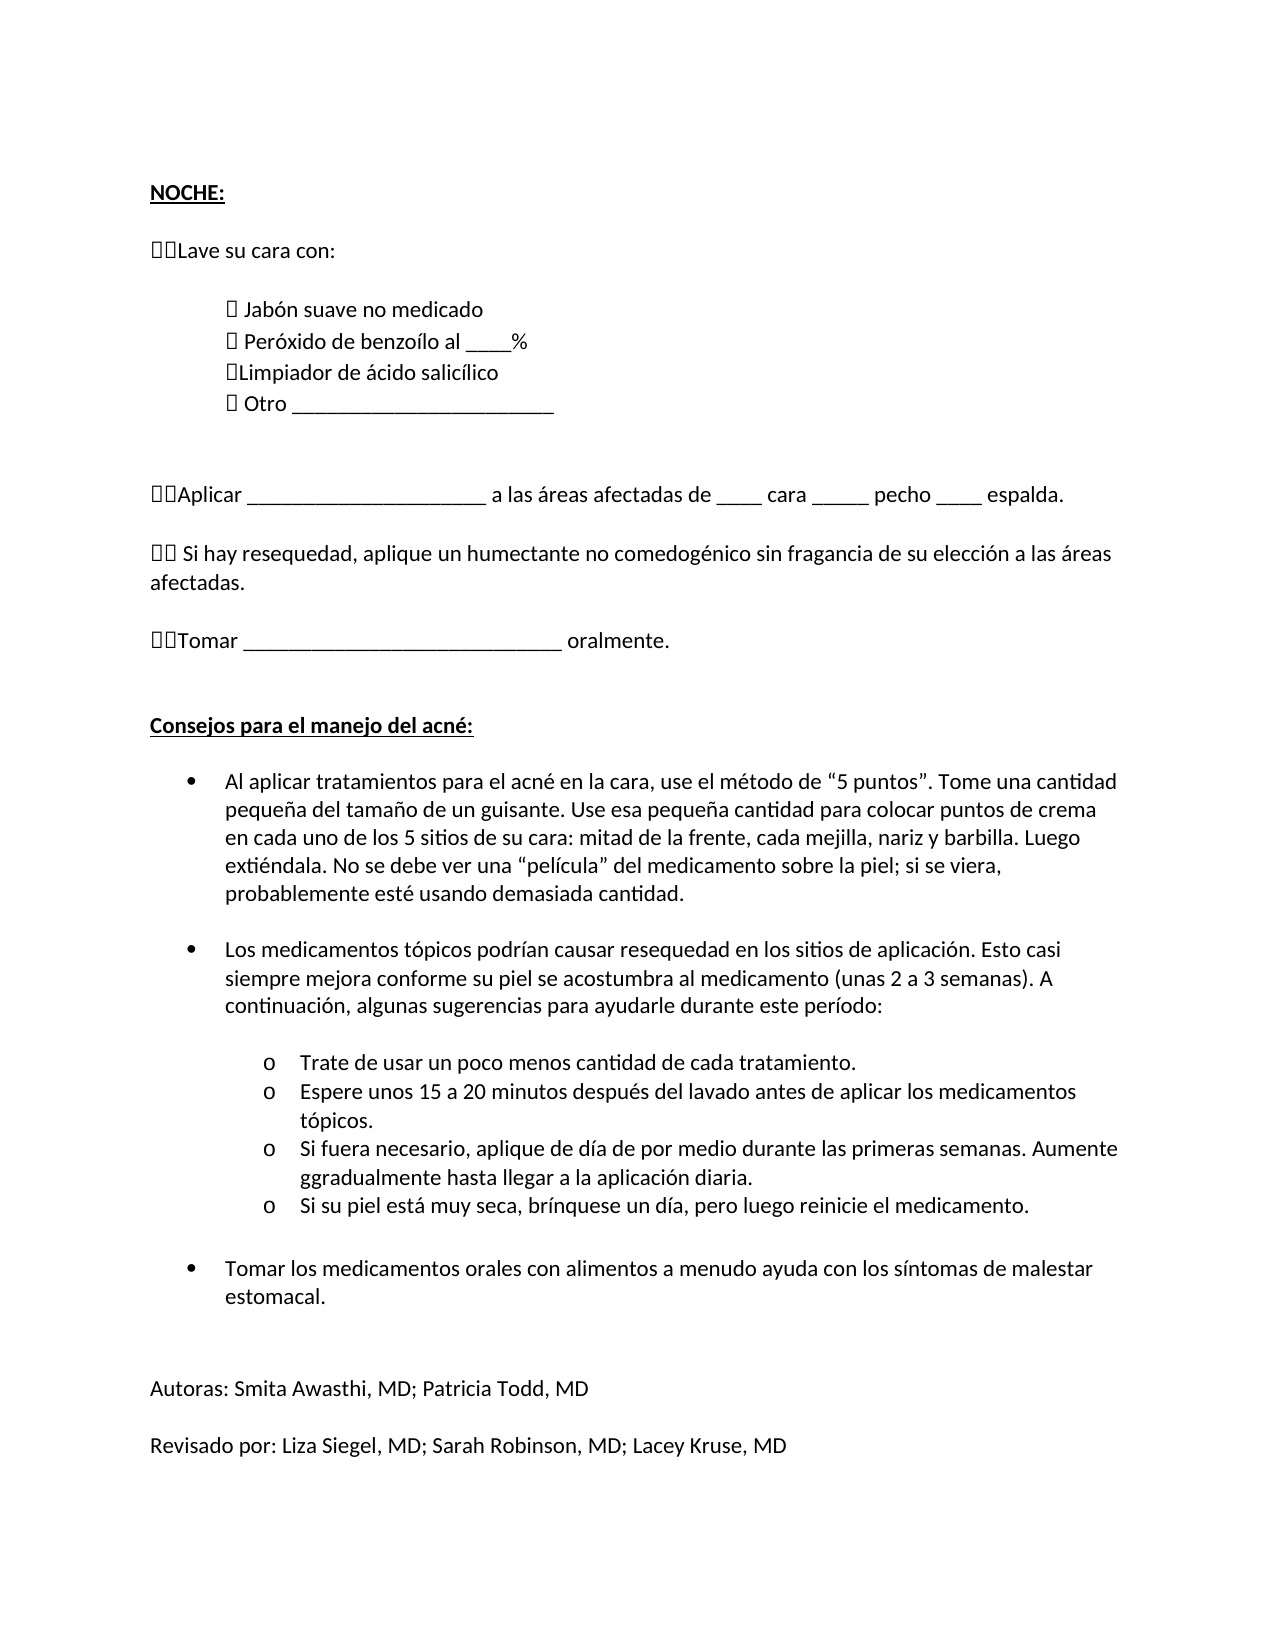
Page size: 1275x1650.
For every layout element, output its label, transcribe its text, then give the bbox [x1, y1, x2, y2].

text Aplicar _____________________ a las áreas afectadas de ____ cara _____ pecho ____ espalda. [150, 478, 1125, 509]
text NOCHE: [150, 178, 1125, 206]
text Consejos para el manejo del acné: [150, 711, 1125, 739]
text Lave su cara con: [150, 234, 1125, 265]
list Al aplicar tratamientos para el acné en la cara, use el método de “5 puntos”. Tome una cantidad pequeña del tamaño de un guisante. Use esa pequeña cantidad para colocar puntos de crema en cada uno de los 5 sitios de su cara: mitad de la frente, cada mejilla, nariz y barbilla. Luego extiéndala. No se debe ver una “película” del medicamento sobre la piel; si se viera, probablemente esté usando demasiada cantidad. [187, 767, 1125, 908]
text Tomar ____________________________ oralmente. [150, 624, 1125, 655]
text  Peróxido de benzoílo al ____% [150, 324, 1125, 356]
list Trate de usar un poco menos cantidad de cada tratamiento. [262, 1048, 1125, 1077]
list Los medicamentos tópicos podrían causar resequedad en los sitios de aplicación. Esto casi siempre mejora conforme su piel se acostumbra al medicamento (unas 2 a 3 semanas). A continuación, algunas sugerencias para ayudarle durante este período: [187, 936, 1125, 1020]
text  Jabón suave no medicado [150, 293, 1125, 324]
list Tomar los medicamentos orales con alimentos a menudo ayuda con los síntomas de malestar estomacal. [187, 1254, 1125, 1311]
list Si fuera necesario, aplique de día de por medio durante las primeras semanas. Aumente ggradualmente hasta llegar a la aplicación diaria. [262, 1134, 1125, 1191]
text Autoras: Smita Awasthi, MD; Patricia Todd, MD [150, 1374, 1125, 1402]
text Limpiador de ácido salicílico [150, 356, 1125, 387]
text Revisado por: Liza Siegel, MD; Sarah Robinson, MD; Lacey Kruse, MD [150, 1431, 1125, 1459]
text  Otro _______________________ [150, 387, 1125, 418]
list Si su piel está muy seca, brínquese un día, pero luego reinicie el medicamento. [262, 1191, 1125, 1254]
text  Si hay resequedad, aplique un humectante no comedogénico sin fragancia de su elección a las áreas afectadas. [150, 537, 1125, 596]
list Espere unos 15 a 20 minutos después del lavado antes de aplicar los medicamentos tópicos. [262, 1077, 1125, 1134]
